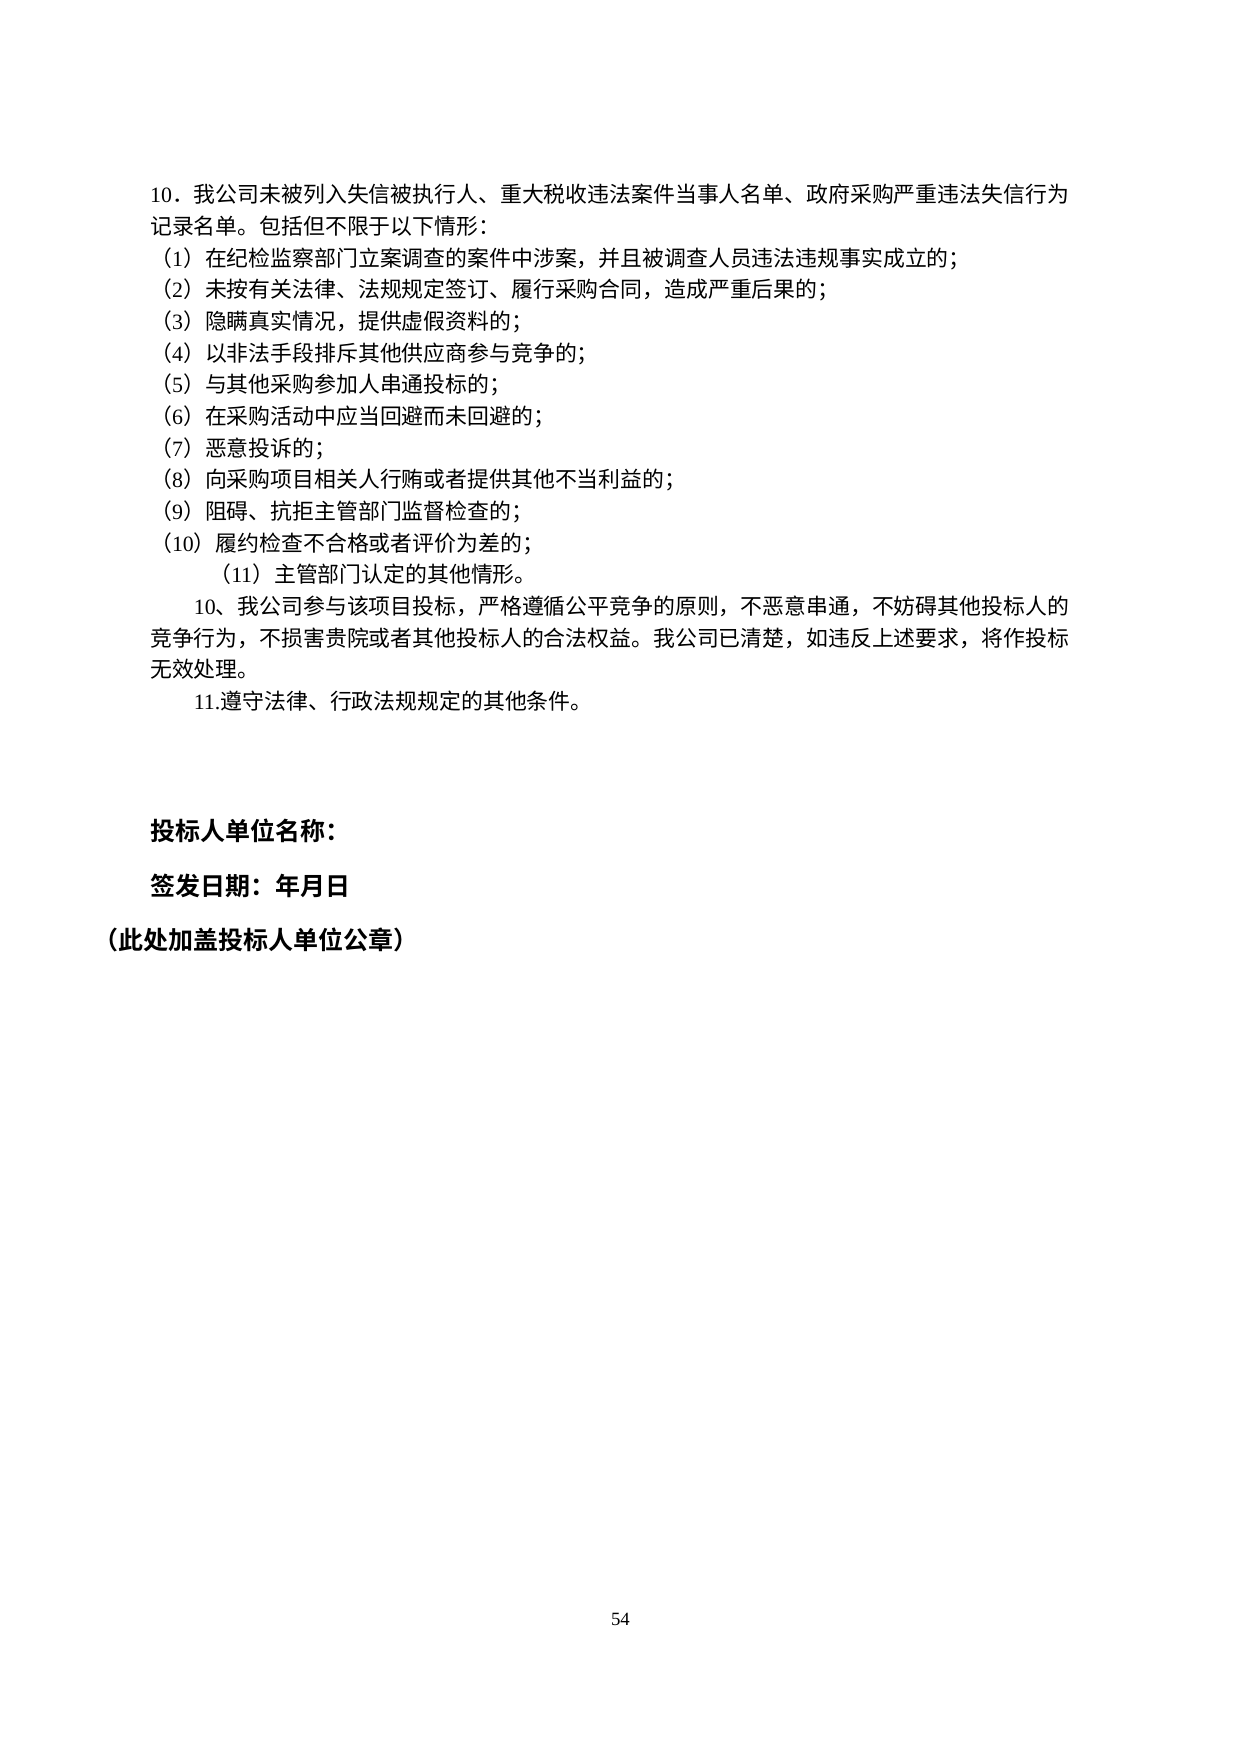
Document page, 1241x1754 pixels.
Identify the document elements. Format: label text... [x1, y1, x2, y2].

text 11.遵守法律、行政法规规定的其他条件。 [150, 684, 1090, 716]
text （10）履约检查不合格或者评价为差的； [150, 526, 1090, 557]
text 签发日期：年月日 [150, 866, 1090, 902]
text （2）未按有关法律、法规规定签订、履行采购合同，造成严重后果的； [150, 272, 1090, 304]
text （此处加盖投标人单位公章） [94, 920, 1144, 957]
text （4）以非法手段排斥其他供应商参与竞争的； [150, 336, 1090, 367]
text （3）隐瞒真实情况，提供虚假资料的； [150, 304, 1090, 336]
text 10、我公司参与该项目投标，严格遵循公平竞争的原则，不恶意串通，不妨碍其他投标人的竞争行为，不损害贵院或者其他投标人的合法权益。我公司已清楚，如违反上述要求，将作投标无效处理。 [150, 589, 1090, 684]
text 投标人单位名称： [150, 812, 1090, 848]
text （9）阻碍、抗拒主管部门监督检查的； [150, 494, 1090, 526]
text （6）在采购活动中应当回避而未回避的； [150, 399, 1090, 431]
list （1）在纪检监察部门立案调查的案件中涉案，并且被调查人员违法违规事实成立的； [150, 241, 1090, 272]
text （5）与其他采购参加人串通投标的； [150, 367, 1090, 399]
text （7）恶意投诉的； [150, 431, 1090, 462]
text （11）主管部门认定的其他情形。 [150, 557, 1090, 589]
list 我公司未被列入失信被执行人、重大税收违法案件当事人名单、政府采购严重违法失信行为记录名单。包括但不限于以下情形： [150, 177, 1090, 241]
text （8）向采购项目相关人行贿或者提供其他不当利益的； [150, 462, 1090, 494]
